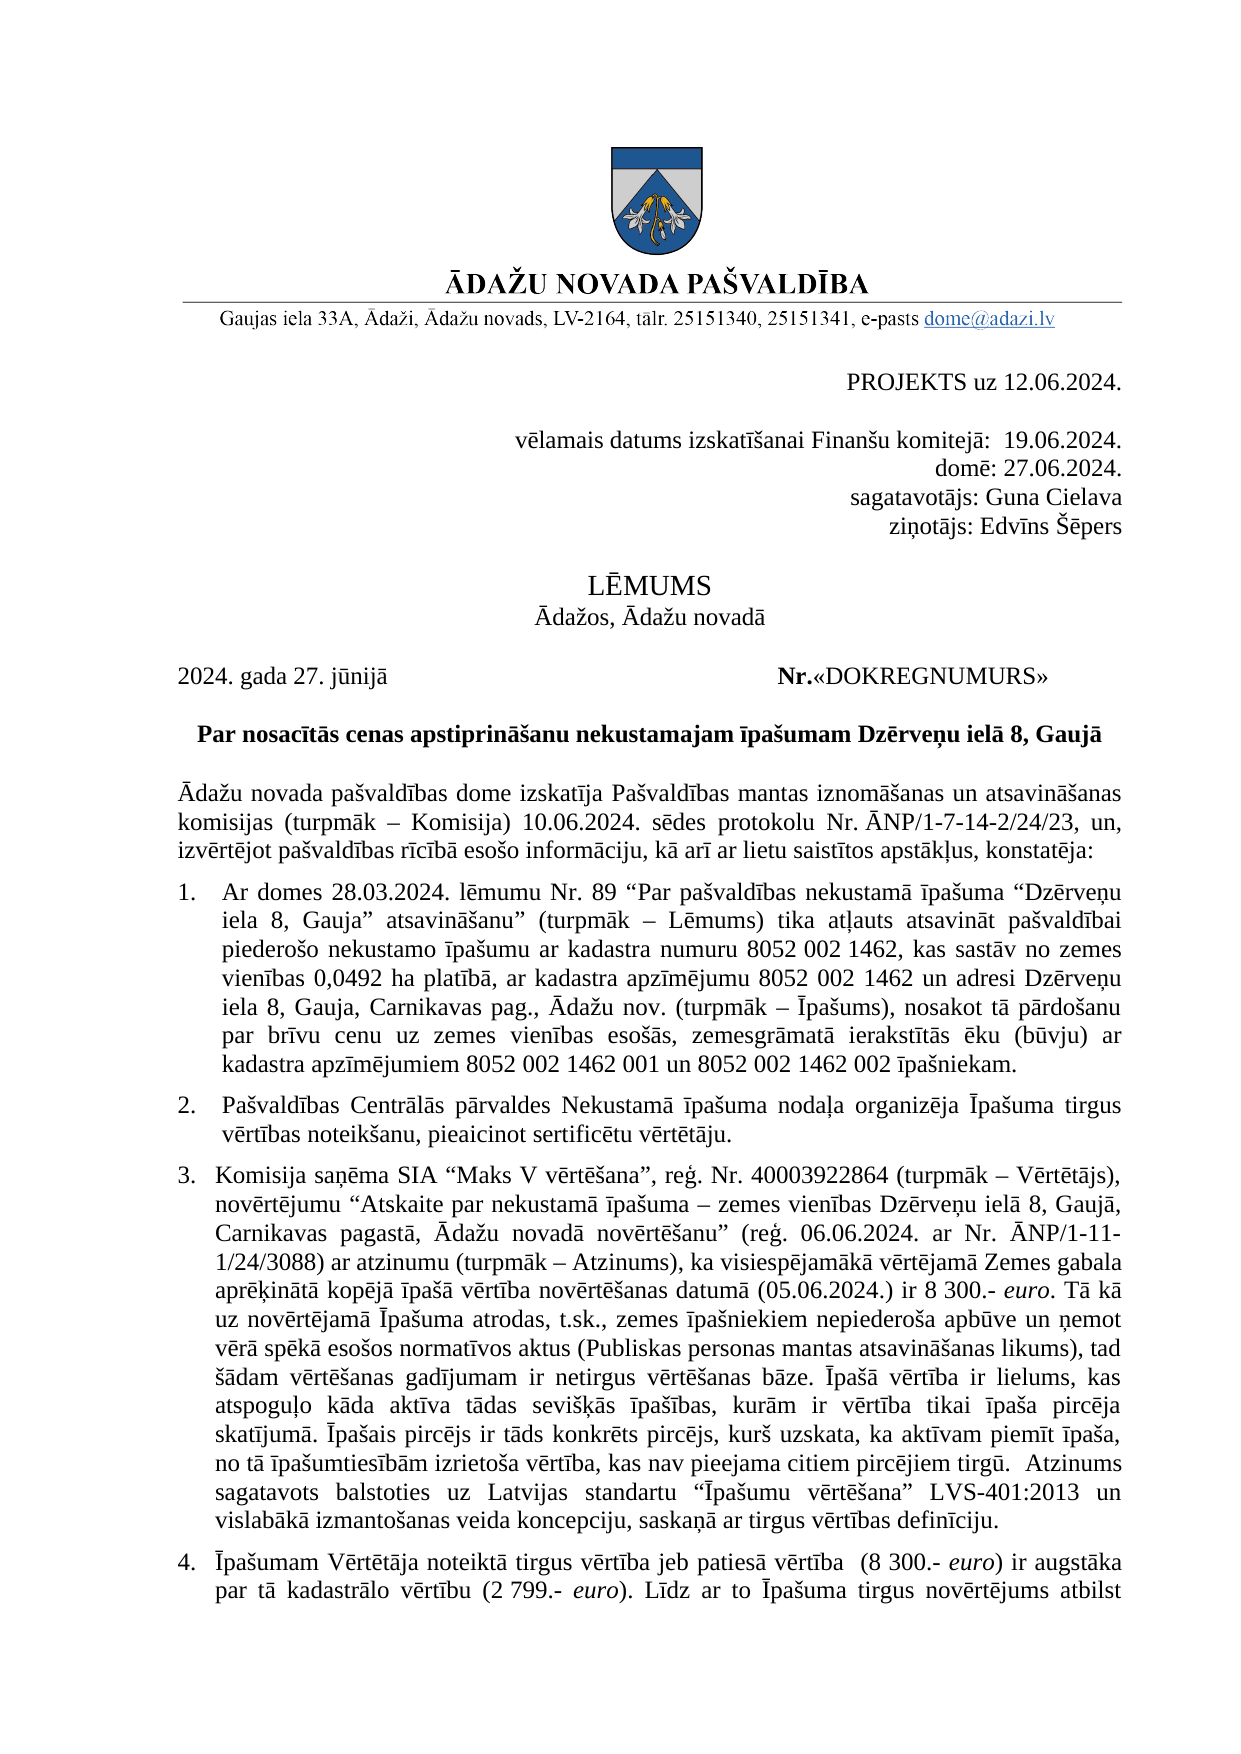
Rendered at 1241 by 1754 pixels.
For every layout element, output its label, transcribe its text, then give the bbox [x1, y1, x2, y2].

list Komisija saņēma SIA “Maks V vērtēšana”, reģ. Nr. 40003922864 (turpmāk – Vērtētājs), novērtējumu “Atskaite par nekustamā īpašuma – zemes vienības Dzērveņu ielā 8, Gaujā, Carnikavas pagastā, Ādažu novadā novērtēšanu” (reģ. 06.06.2024. ar Nr. ĀNP/1-11-1/24/3088) ar atzinumu (turpmāk – Atzinums), ka visiespējamākā vērtējamā Zemes gabala aprēķinātā kopējā īpašā vērtība novērtēšanas datumā (05.06.2024.) ir 8 300.- euro. Tā kā uz novērtējamā Īpašuma atrodas, t.sk., zemes īpašniekiem nepiederoša apbūve un ņemot vērā spēkā esošos normatīvos aktus (Publiskas personas mantas atsavināšanas likums), tad šādam vērtēšanas gadījumam ir netirgus vērtēšanas bāze. Īpašā vērtība ir lielums, kas atspoguļo kāda aktīva tādas sevišķās īpašības, kurām ir vērtība tikai īpaša pircēja skatījumā. Īpašais pircējs ir tāds konkrēts pircējs, kurš uzskata, ka aktīvam piemīt īpaša, no tā īpašumtiesībām izrietoša vērtība, kas nav pieejama citiem pircējiem tirgū. Atzinums sagatavots balstoties uz Latvijas standartu “Īpašumu vērtēšana” LVS-401:2013 un vislabākā izmantošanas veida koncepciju, saskaņā ar tirgus vērtības definīciju. [177, 1161, 1122, 1534]
text Ādažu novada pašvaldības dome izskatīja Pašvaldības mantas iznomāšanas un atsavināšanas komisijas (turpmāk – Komisija) 10.06.2024. sēdes protokolu Nr. ĀNP/1-7-14-2/24/23, un, izvērtējot pašvaldības rīcībā esošo informāciju, kā arī ar lietu saistītos apstākļus, konstatēja: [177, 778, 1122, 864]
picture [182, 146, 1123, 339]
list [177, 1547, 1122, 1604]
text LĒMUMS [177, 568, 1122, 602]
list Pašvaldības Centrālās pārvaldes Nekustamā īpašuma nodaļa organizēja Īpašuma tirgus vērtības noteikšanu, pieaicinot sertificētu vērtētāju. [177, 1091, 1122, 1148]
text ziņotājs: Edvīns Šēpers [177, 511, 1122, 540]
list Ar domes 28.03.2024. lēmumu Nr. 89 “Par pašvaldības nekustamā īpašuma “Dzērveņu iela 8, Gauja” atsavināšanu” (turpmāk – Lēmums) tika atļauts atsavināt pašvaldībai piederošo nekustamo īpašumu ar kadastra numuru 8052 002 1462, kas sastāv no zemes vienības 0,0492 ha platībā, ar kadastra apzīmējumu 8052 002 1462 un adresi Dzērveņu iela 8, Gauja, Carnikavas pag., Ādažu nov. (turpmāk – Īpašums), nosakot tā pārdošanu par brīvu cenu uz zemes vienības esošās, zemesgrāmatā ierakstītās ēku (būvju) ar kadastra apzīmējumiem 8052 002 1462 001 un 8052 002 1462 002 īpašniekam. [177, 877, 1122, 1078]
text Par nosacītās cenas apstiprināšanu nekustamajam īpašumam Dzērveņu ielā 8, Gaujā [177, 719, 1122, 748]
text domē: 27.06.2024. [177, 453, 1122, 482]
text Ādažos, Ādažu novadā [177, 602, 1122, 631]
text sagatavotājs: Guna Cielava [177, 482, 1122, 511]
text PROJEKTS uz 12.06.2024. [177, 367, 1122, 396]
text 2024. gada 27. jūnijā Nr.«DOKREGNUMURS» [177, 661, 1122, 690]
text vēlamais datums izskatīšanai Finanšu komitejā: 19.06.2024. [177, 425, 1122, 453]
